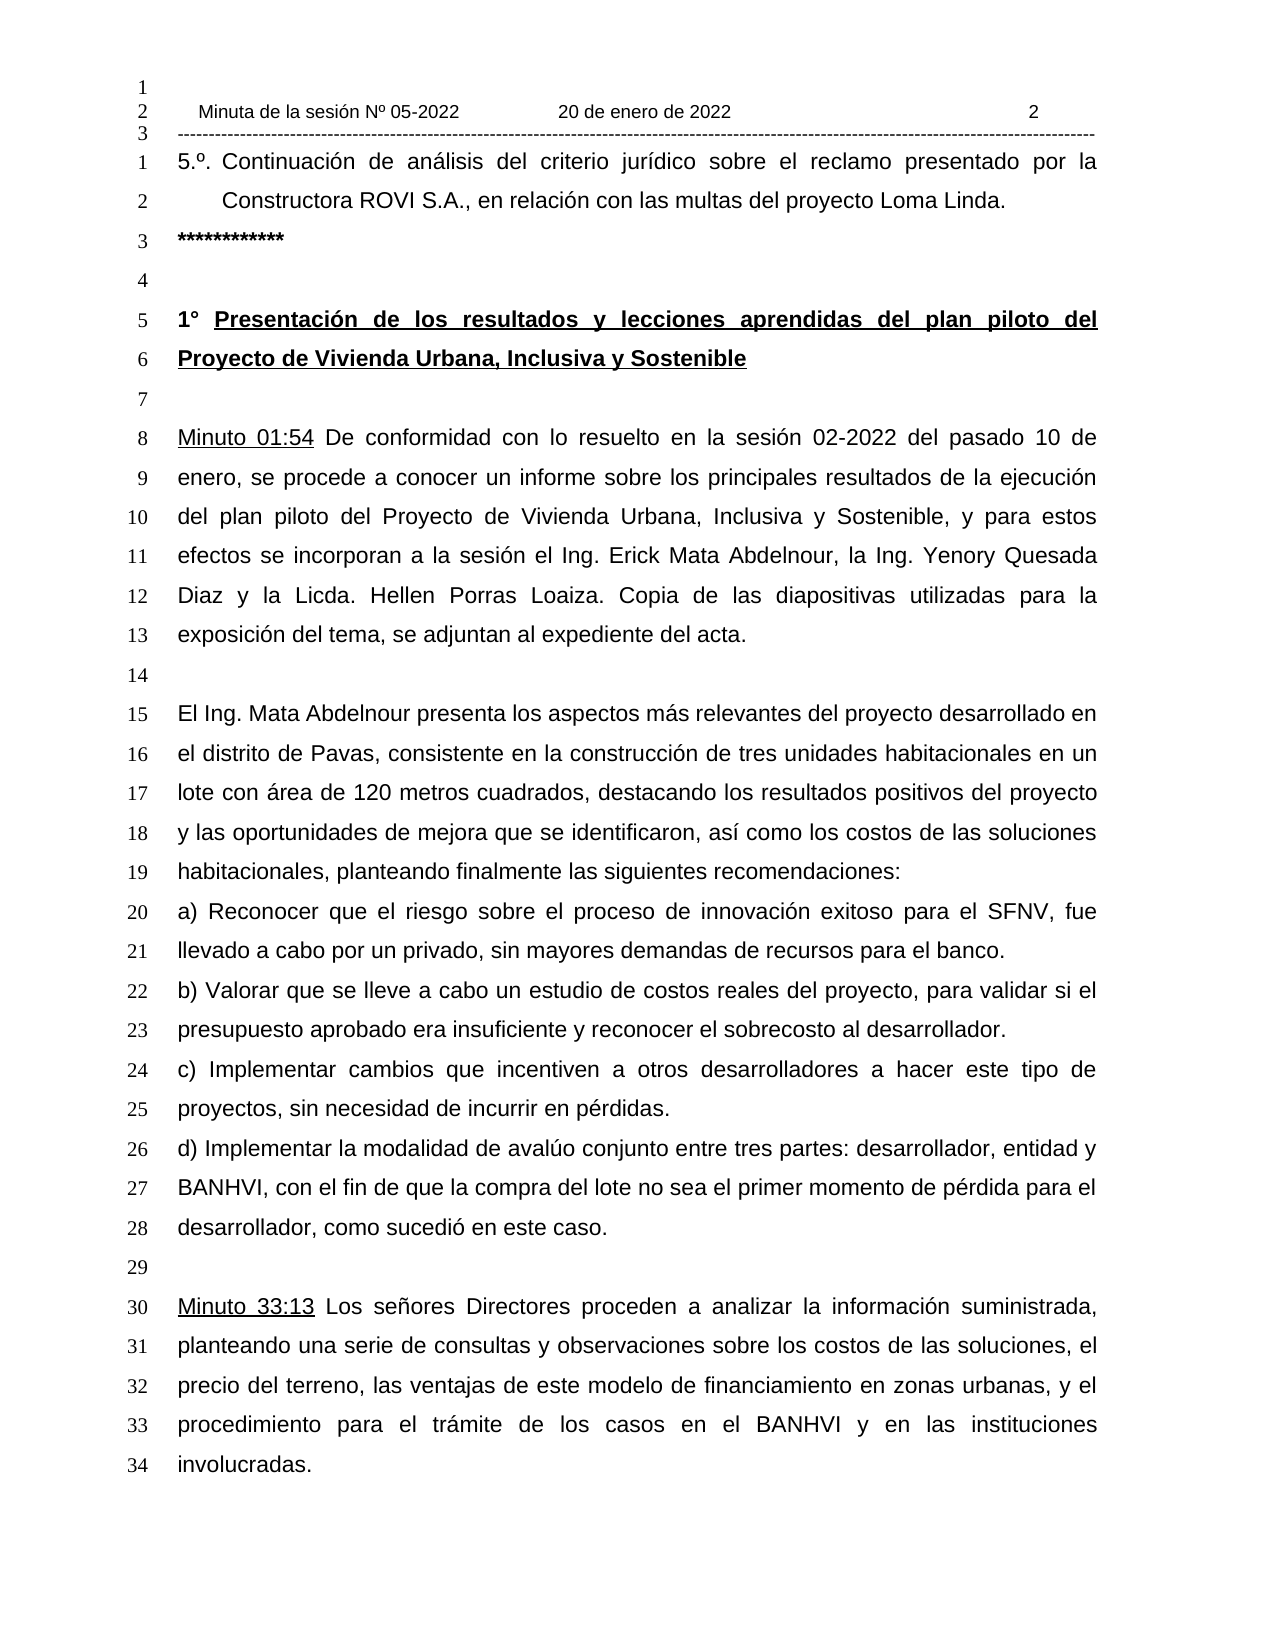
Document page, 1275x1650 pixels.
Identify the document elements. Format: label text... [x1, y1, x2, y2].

text ************ [177, 227, 1098, 253]
text c) Implementar cambios que incentiven a otros desarrolladores a hacer este tipo de proyectos, sin necesidad de incurrir en pérdidas. [177, 1056, 1098, 1122]
text Minuto 33:13 Los señores Directores proceden a analizar la información suministrada, planteando una serie de consultas y observaciones sobre los costos de las soluciones, el precio del terreno, las ventajas de este modelo de financiamiento en zonas urbanas, y el procedimiento para el trámite de los casos en el BANHVI y en las instituciones involucradas. [177, 1293, 1098, 1477]
text 1° Presentación de los resultados y lecciones aprendidas del plan piloto del Proyecto de Vivienda Urbana, Inclusiva y Sostenible [177, 306, 1098, 371]
text b) Valorar que se lleve a cabo un estudio de costos reales del proyecto, para validar si el presupuesto aprobado era insuficiente y reconocer el sobrecosto al desarrollador. [177, 977, 1098, 1043]
text El Ing. Mata Abdelnour presenta los aspectos más relevantes del proyecto desarrollado en el distrito de Pavas, consistente en la construcción de tres unidades habitacionales en un lote con área de 120 metros cuadrados, destacando los resultados positivos del proyecto y las oportunidades de mejora que se identificaron, así como los costos de las soluciones habitacionales, planteando finalmente las siguientes recomendaciones: [177, 700, 1098, 885]
text a) Reconocer que el riesgo sobre el proceso de innovación exitoso para el SFNV, fue llevado a cabo por un privado, sin mayores demandas de recursos para el banco. [177, 898, 1098, 964]
text Minuto 01:54 De conformidad con lo resuelto en la sesión 02-2022 del pasado 10 de enero, se procede a conocer un informe sobre los principales resultados de la ejecución del plan piloto del Proyecto de Vivienda Urbana, Inclusiva y Sostenible, y para estos efectos se incorporan a la sesión el Ing. Erick Mata Abdelnour, la Ing. Yenory Quesada Diaz y la Licda. Hellen Porras Loaiza. Copia de las diapositivas utilizadas para la exposición del tema, se adjuntan al expediente del acta. [177, 424, 1098, 648]
list Continuación de análisis del criterio jurídico sobre el reclamo presentado por la Constructora ROVI S.A., en relación con las multas del proyecto Loma Linda. [177, 148, 1098, 213]
text d) Implementar la modalidad de avalúo conjunto entre tres partes: desarrollador, entidad y BANHVI, con el fin de que la compra del lote no sea el primer momento de pérdida para el desarrollador, como sucedió en este caso. [177, 1135, 1098, 1240]
